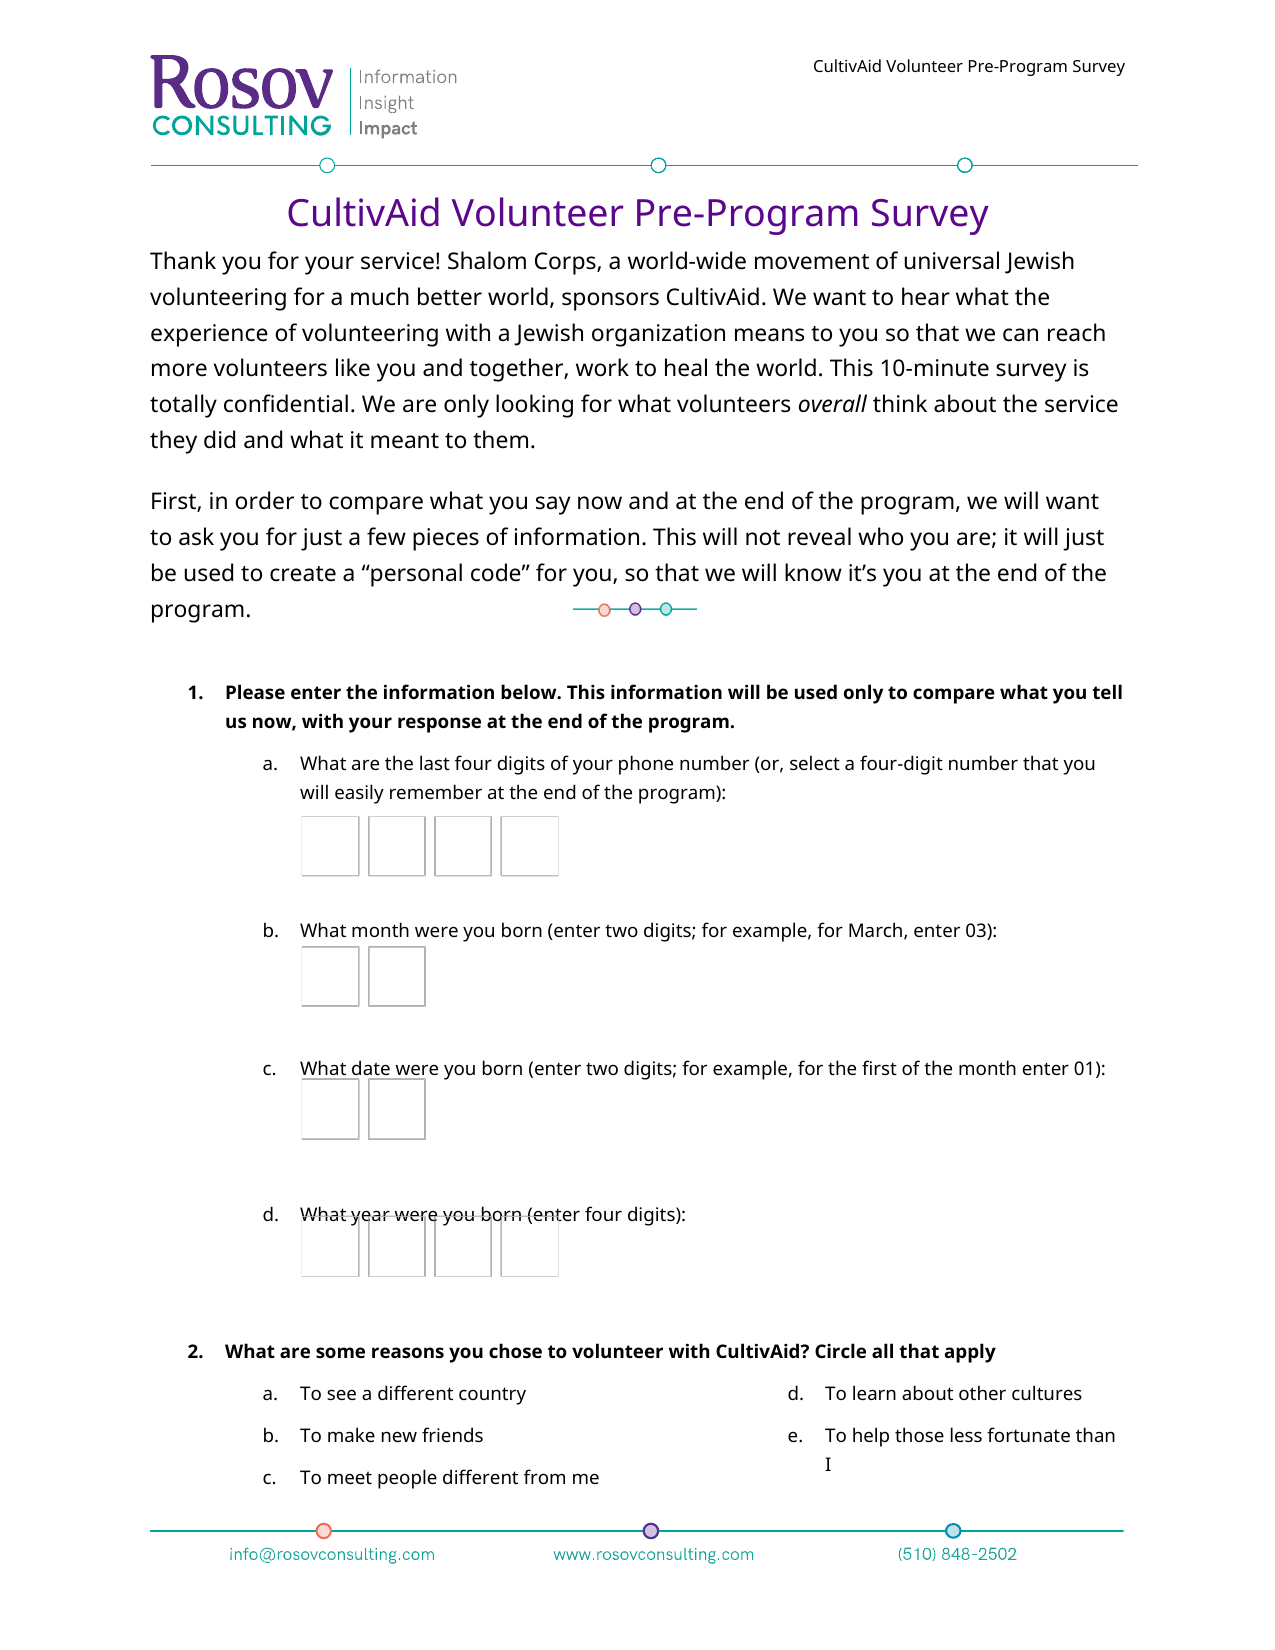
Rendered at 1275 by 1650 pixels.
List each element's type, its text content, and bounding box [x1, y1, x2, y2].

list What year were you born (enter four digits): [559, 1201, 1125, 1226]
list Please enter the information below. This information will be used only to compare what you tell us now, with your response at the end of the program. [187, 679, 1125, 734]
list What month were you born (enter two digits; for example, for March, enter 03): [559, 917, 1125, 942]
list What date were you born (enter two digits; for example, for the first of the month enter 01): [559, 1055, 1125, 1080]
list What are the last four digits of your phone number (or, select a four-digit number that you will easily remember at the end of the program): [262, 750, 1125, 805]
list To make new friends [262, 1422, 600, 1448]
list To meet people different from me [262, 1464, 600, 1489]
title CultivAid Volunteer Pre-Program Survey [150, 186, 1125, 237]
picture [573, 602, 697, 617]
list To see a different country [262, 1380, 600, 1406]
list To help those less fortunate than I [787, 1422, 1125, 1477]
list What are some reasons you chose to volunteer with CultivAid? Circle all that apply [187, 1339, 1125, 1364]
list To learn about other cultures [787, 1380, 1125, 1406]
text Thank you for your service! Shalom Corps, a world-wide movement of universal Jewish volunteering for a much better world, sponsors CultivAid. We want to hear what the experience of volunteering with a Jewish organization means to you so that we can reach more volunteers like you and together, work to heal the world. This 10-minute survey is totally confidential. We are only looking for what volunteers overall think about the service they did and what it meant to them. [150, 244, 1125, 456]
text First, in order to compare what you say now and at the end of the program, we will want to ask you for just a few pieces of information. This will not reveal who you are; it will just be used to create a “personal code” for you, so that we will know it’s you at the end of the program. [150, 485, 1125, 624]
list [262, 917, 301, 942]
picture [301, 816, 559, 1277]
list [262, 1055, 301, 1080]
